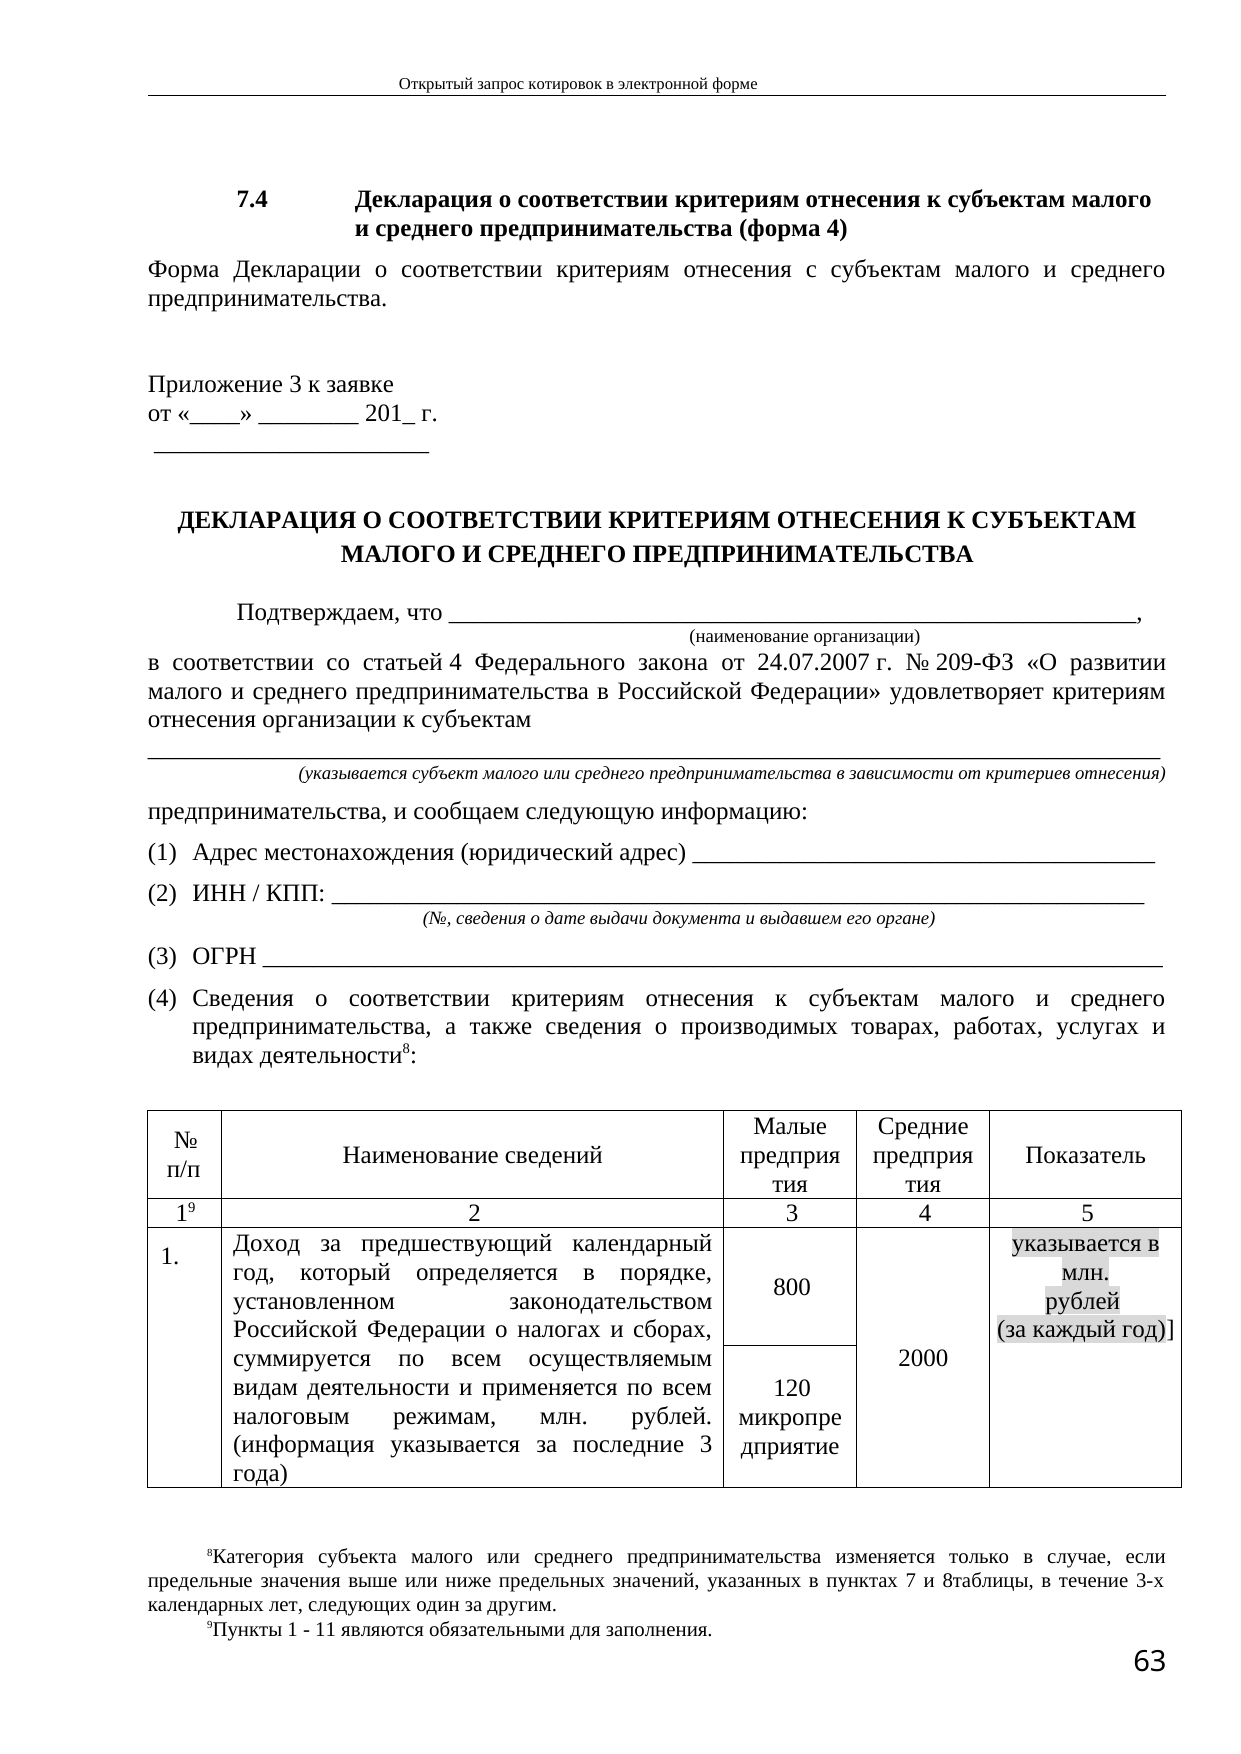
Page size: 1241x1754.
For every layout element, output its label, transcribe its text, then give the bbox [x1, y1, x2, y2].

text Декларация о соответствии критериям отнесения к субъектам малого и среднего предпринимательства (форма 4) [236, 184, 1166, 242]
table_header Малые предприятия [724, 1111, 856, 1197]
text Адрес местонахождения (юридический адрес) _____________________________________ [148, 837, 1166, 866]
table_cell 1 [148, 1199, 221, 1227]
table_header Наименование сведений [222, 1111, 723, 1197]
list ______________________ [148, 427, 1166, 456]
text (указывается субъект малого или среднего предпринимательства в зависимости от критериев отнесения) [148, 762, 1166, 783]
list предпринимательства, и сообщаем следующую информацию: [148, 796, 1166, 825]
text ИНН / КПП: _________________________________________________________________ [148, 878, 1166, 907]
table_header Средние предприятия [857, 1111, 989, 1197]
table_header № п/п [148, 1111, 221, 1197]
text (наименование организации) [443, 625, 1166, 647]
list Форма Декларации о соответствии критериям отнесения с субъектам малого и среднего предпринимательства. [148, 254, 1166, 312]
table_cell 120 микропредприятие [724, 1346, 856, 1487]
table_cell 4 [857, 1199, 989, 1227]
list в соответствии со статьей 4 Федерального закона от 24.07.2007 г. № 209-ФЗ «О развитии малого и среднего предпринимательства в Российской Федерации» удовлетворяет критериям отнесения организации к субъектам [148, 647, 1166, 733]
text Сведения о соответствии критериям отнесения к субъектам малого и среднего предпринимательства, а также сведения о производимых товарах, работах, услугах и видах деятельности: [148, 983, 1166, 1069]
table_cell 5 [990, 1199, 1181, 1227]
table_cell Доход за предшествующий календарный год, который определяется в порядке, установленном законодательством Российской Федерации о налогах и сборах, суммируется по всем осуществляемым видам деятельности и применяется по всем налоговым режимам, млн. рублей. (информация указывается за последние 3 года) [222, 1228, 723, 1487]
list от «____» ________ 201_ г. [148, 398, 1166, 427]
list ДЕКЛАРАЦИЯ О СООТВЕТСТВИИ КРИТЕРИЯМ ОТНЕСЕНИЯ К СУБЪЕКТАМ МАЛОГО И СРЕДНЕГО ПРЕДПРИНИМАТЕЛЬСТВА [148, 506, 1166, 567]
table_cell 2 [222, 1199, 723, 1227]
table_cell указывается в млн. рублей (за каждый год)] [990, 1228, 1181, 1487]
table_header Показатель [990, 1111, 1181, 1197]
table_cell [148, 1228, 221, 1487]
table_cell 2000 [857, 1228, 989, 1487]
text ОГРН ________________________________________________________________________ [148, 941, 1166, 970]
table_cell 3 [724, 1199, 856, 1227]
list _________________________________________________________________________________ [148, 733, 1166, 762]
list Подтверждаем, что _______________________________________________________, [148, 597, 1166, 625]
list (№, сведения о дате выдачи документа и выдавшем его органе) [192, 907, 1166, 929]
list Приложение 3 к заявке [148, 369, 1166, 398]
table_cell 800 [724, 1228, 856, 1345]
